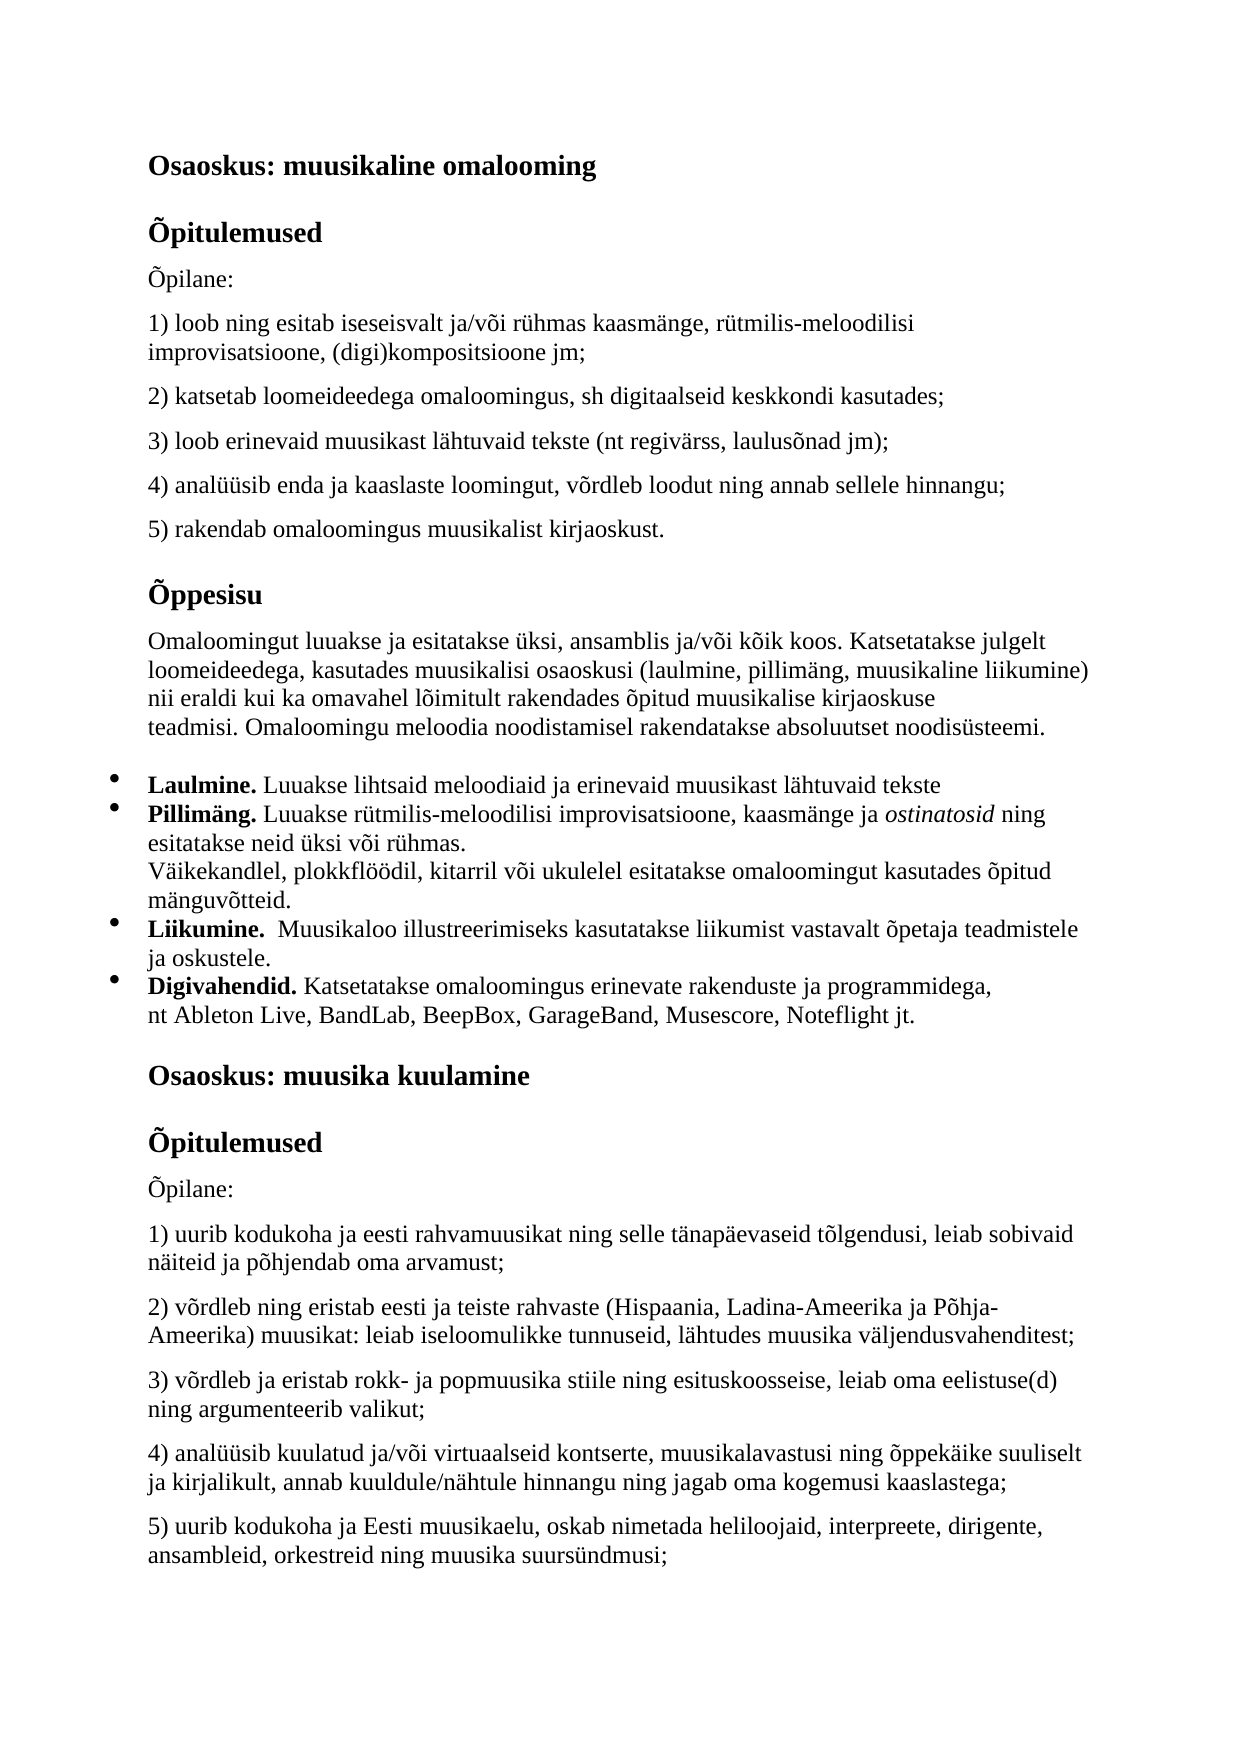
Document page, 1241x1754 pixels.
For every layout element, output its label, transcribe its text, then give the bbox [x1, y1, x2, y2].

text 4) analüüsib enda ja kaaslaste loomingut, võrdleb loodut ning annab sellele hinnangu; [148, 470, 1093, 499]
text 5) uurib kodukoha ja Eesti muusikaelu, oskab nimetada heliloojaid, interpreete, dirigente, ansambleid, orkestreid ning muusika suursündmusi; [148, 1511, 1093, 1569]
list Digivahendid. Katsetatakse omaloomingus erinevate rakenduste ja programmidega, nt Ableton Live, BandLab, BeepBox, GarageBand, Musescore, Noteflight jt. [110, 971, 1093, 1029]
text 4) analüüsib kuulatud ja/või virtuaalseid kontserte, muusikalavastusi ning õppekäike suuliselt ja kirjalikult, annab kuuldule/nähtule hinnangu ning jagab oma kogemusi kaaslastega; [148, 1438, 1093, 1496]
text Õpitulemused [148, 215, 1093, 248]
text Osaoskus: muusikaline omalooming [148, 148, 1093, 181]
text Osaoskus: muusika kuulamine [148, 1058, 1093, 1092]
text 2) katsetab loomeideedega omaloomingus, sh digitaalseid keskkondi kasutades; [148, 381, 1093, 410]
text Omaloomingut luuakse ja esitatakse üksi, ansamblis ja/või kõik koos. Katsetatakse julgelt loomeideedega, kasutades muusikalisi osaoskusi (laulmine, pillimäng, muusikaline liikumine) nii eraldi kui ka omavahel lõimitult rakendades õpitud muusikalise kirjaoskuse teadmisi. Omaloomingu meloodia noodistamisel rakendatakse absoluutset noodisüsteemi. [148, 626, 1093, 741]
list Pillimäng. Luuakse rütmilis-meloodilisi improvisatsioone, kaasmänge ja ostinatosid ning esitatakse neid üksi või rühmas. Väikekandlel, plokkflöödil, kitarril või ukulelel esitatakse omaloomingut kasutades õpitud mänguvõtteid. [110, 799, 1093, 914]
text 1) loob ning esitab iseseisvalt ja/või rühmas kaasmänge, rütmilis-meloodilisi improvisatsioone, (digi)kompositsioone jm; [148, 308, 1093, 366]
text 1) uurib kodukoha ja eesti rahvamuusikat ning selle tänapäevaseid tõlgendusi, leiab sobivaid näiteid ja põhjendab oma arvamust; [148, 1219, 1093, 1276]
text Õpitulemused [148, 1125, 1093, 1159]
text 5) rakendab omaloomingus muusikalist kirjaoskust. [148, 514, 1093, 543]
text 3) loob erinevaid muusikast lähtuvaid tekste (nt regivärss, laulusõnad jm); [148, 426, 1093, 454]
list Liikumine. Muusikaloo illustreerimiseks kasutatakse liikumist vastavalt õpetaja teadmistele ja oskustele. [110, 914, 1093, 971]
text 2) võrdleb ning eristab eesti ja teiste rahvaste (Hispaania, Ladina-Ameerika ja Põhja-Ameerika) muusikat: leiab iseloomulikke tunnuseid, lähtudes muusika väljendusvahenditest; [148, 1292, 1093, 1349]
text 3) võrdleb ja eristab rokk- ja popmuusika stiile ning esituskoosseise, leiab oma eelistuse(d) ning argumenteerib valikut; [148, 1365, 1093, 1422]
text Õpilane: [148, 264, 1093, 293]
list Laulmine. Luuakse lihtsaid meloodiaid ja erinevaid muusikast lähtuvaid tekste [110, 770, 1093, 799]
text Õppesisu [148, 577, 1093, 610]
text Õpilane: [148, 1174, 1093, 1203]
